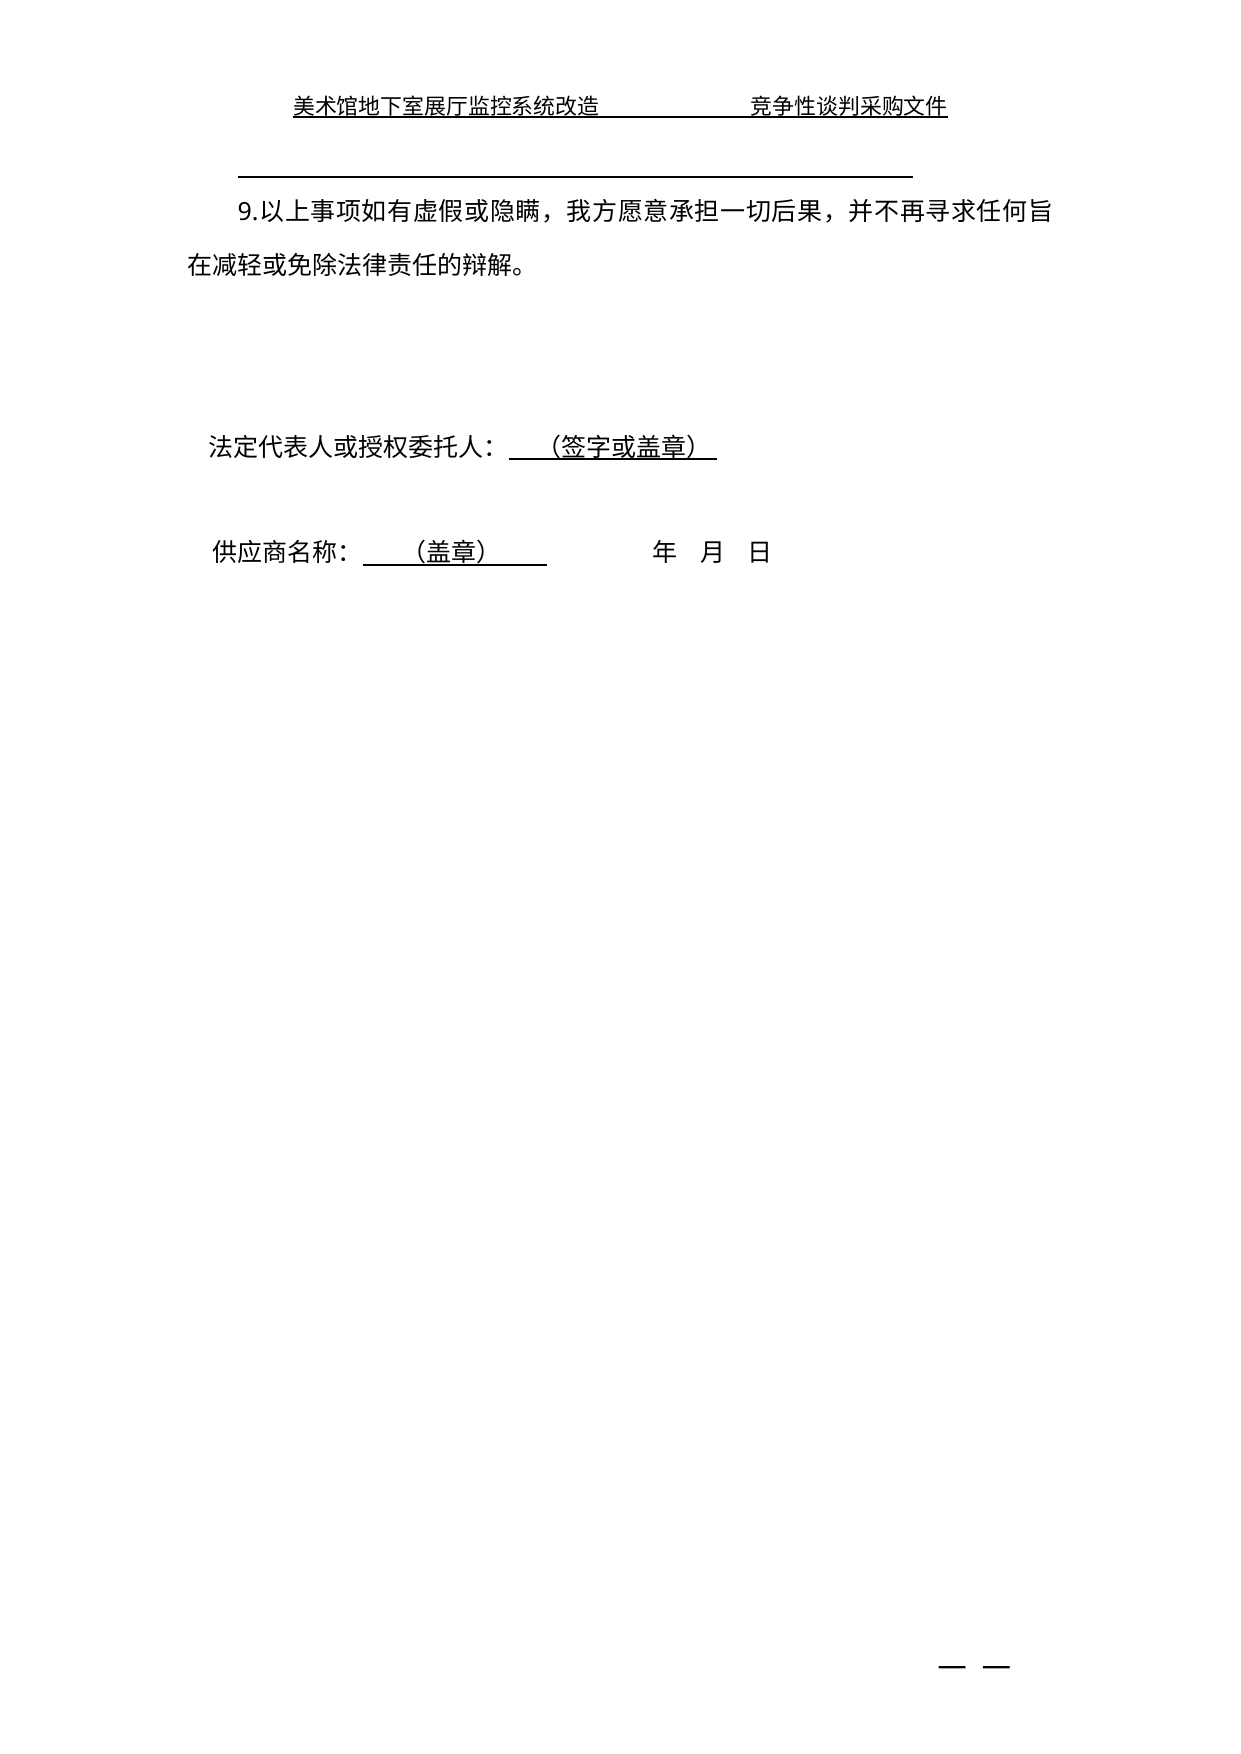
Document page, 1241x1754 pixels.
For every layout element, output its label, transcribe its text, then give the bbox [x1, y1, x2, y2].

text 供应商名称： （盖章） 年 月 日 [187, 533, 1053, 569]
text 法定代表人或授权委托人： （签字或盖章） [187, 427, 1053, 463]
text 9.以上事项如有虚假或隐瞒，我方愿意承担一切后果，并不再寻求任何旨在减轻或免除法律责任的辩解。 [187, 191, 1053, 282]
